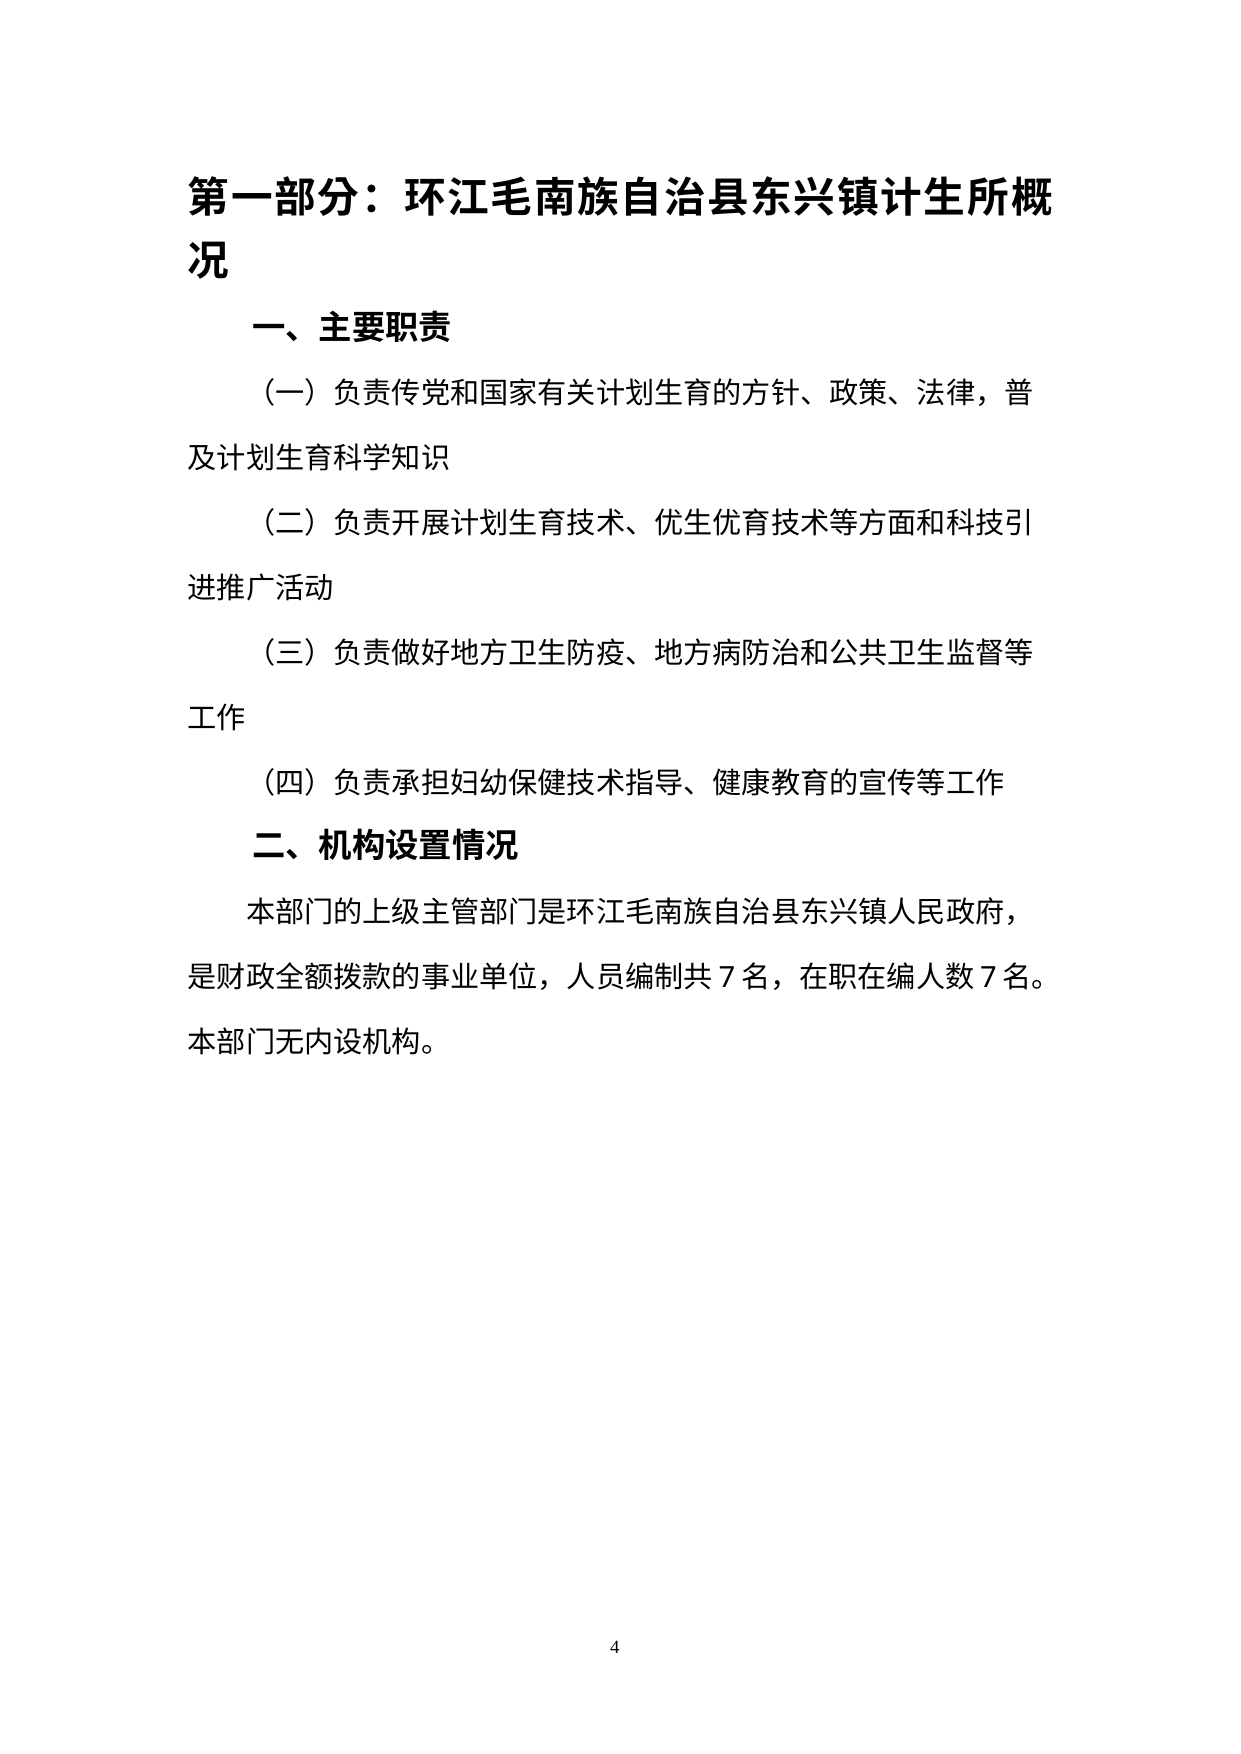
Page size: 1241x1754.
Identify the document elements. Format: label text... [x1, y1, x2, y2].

text （四）负责承担妇幼保健技术指导、健康教育的宣传等工作 [187, 741, 1053, 806]
text 一、主要职责 [187, 287, 1053, 352]
text （三）负责做好地方卫生防疫、地方病防治和公共卫生监督等工作 [187, 612, 1053, 741]
text （一）负责传党和国家有关计划生育的方针、政策、法律，普及计划生育科学知识 [187, 352, 1053, 482]
text 二、机构设置情况 [187, 806, 1053, 871]
subtitle 第一部分：环江毛南族自治县东兴镇计生所概况 [187, 162, 1053, 287]
text （二）负责开展计划生育技术、优生优育技术等方面和科技引进推广活动 [187, 482, 1053, 612]
text 本部门的上级主管部门是环江毛南族自治县东兴镇人民政府，是财政全额拨款的事业单位，人员编制共7名，在职在编人数7名。本部门无内设机构。 [187, 871, 1053, 1065]
